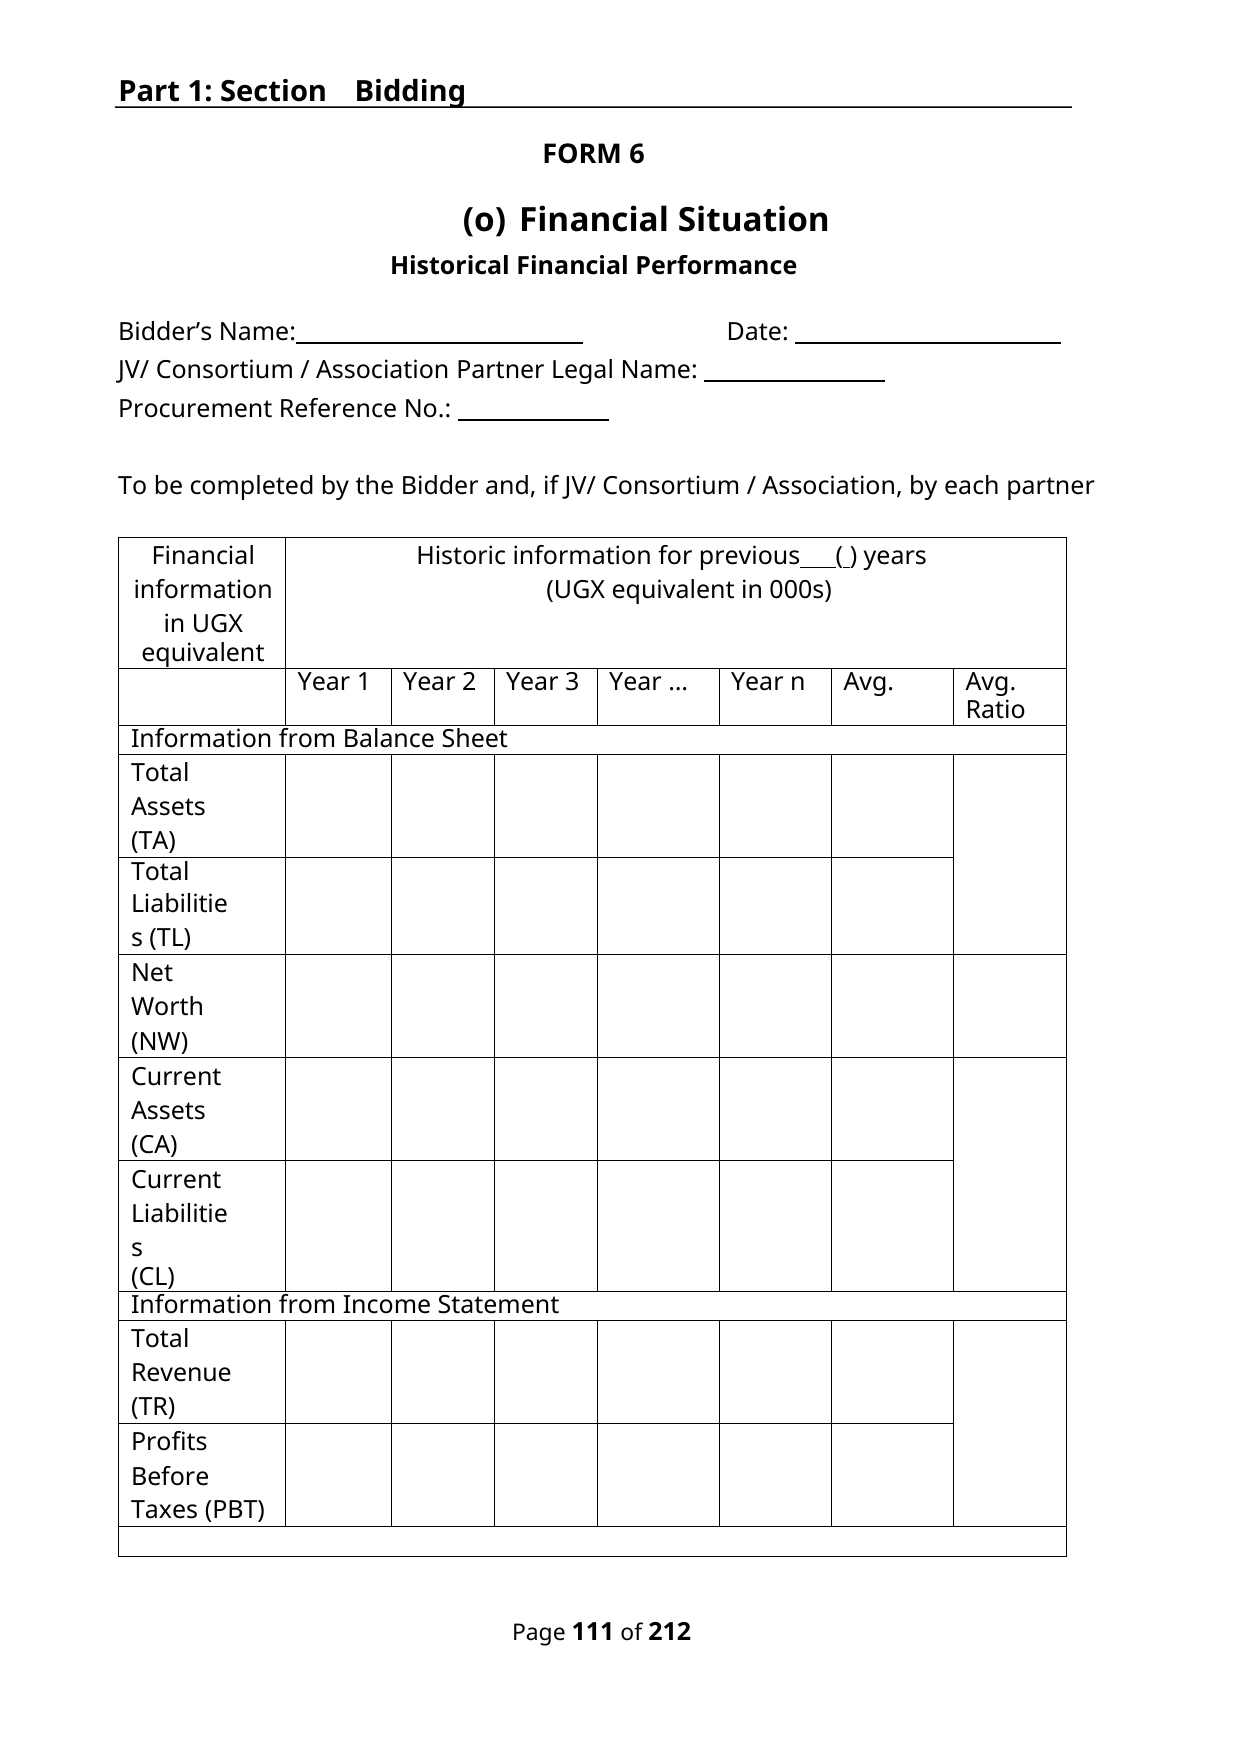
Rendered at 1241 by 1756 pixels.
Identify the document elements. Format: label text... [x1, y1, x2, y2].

table_cell Year n [720, 669, 831, 725]
table_cell [392, 955, 494, 1057]
table_cell [286, 955, 391, 1057]
table_header Historic information for previous ( ) years (UGX equivalent in 000s) [286, 538, 1066, 667]
table_cell [392, 755, 494, 857]
table_cell [720, 1058, 831, 1160]
table_cell Total Assets (TA) [119, 755, 285, 857]
table_cell [598, 955, 719, 1057]
table_cell [598, 1058, 719, 1160]
table_cell [119, 669, 285, 725]
table_cell [720, 1161, 831, 1291]
table_cell [720, 1321, 831, 1423]
table_cell [832, 1161, 953, 1291]
table_cell [720, 858, 831, 954]
table_cell Year 2 [392, 669, 494, 725]
table_cell [495, 1161, 597, 1291]
table_cell [495, 1321, 597, 1423]
text JV/ Consortium / Association Partner Legal Name: Procurement Reference No.: [118, 352, 885, 425]
table_cell [954, 755, 1066, 954]
table_cell [495, 1058, 597, 1160]
table_cell [720, 755, 831, 857]
text To be completed by the Bidder and, if JV/ Consortium / Association, by each partner [118, 468, 1142, 502]
table_cell Avg. Ratio [954, 669, 1066, 725]
table_cell [598, 1321, 719, 1423]
table_cell [392, 1424, 494, 1526]
table_cell [954, 1058, 1066, 1291]
table_cell Total Revenue (TR) [119, 1321, 285, 1423]
table_cell [598, 1161, 719, 1291]
table_cell [832, 1424, 953, 1526]
table_cell Information from Income Statement [119, 1292, 1066, 1320]
table_cell [392, 858, 494, 954]
table_cell [720, 1424, 831, 1526]
table_cell [286, 858, 391, 954]
table_cell [598, 1424, 719, 1526]
table_cell Year 1 [286, 669, 391, 725]
table_cell [119, 1527, 1066, 1556]
table_header Financial information in UGX equivalent [119, 538, 285, 667]
table_cell [954, 955, 1066, 1057]
text Bidder’s Name: Date: [118, 313, 1142, 347]
table_cell Current Liabilities (CL) [119, 1161, 285, 1291]
table_cell Information from Balance Sheet [119, 726, 1066, 753]
subtitle Financial Situation [229, 196, 1063, 241]
table_cell Profits Before Taxes (PBT) [119, 1424, 285, 1526]
table_cell [598, 858, 719, 954]
table_cell [495, 955, 597, 1057]
table_cell [392, 1321, 494, 1423]
table_cell [832, 1058, 953, 1160]
table_cell Year … [598, 669, 719, 725]
table_cell [598, 755, 719, 857]
table_cell Avg. [832, 669, 953, 725]
table_cell [286, 755, 391, 857]
table_cell [832, 755, 953, 857]
text FORM 6 [124, 134, 1063, 171]
table_cell Net Worth (NW) [119, 955, 285, 1057]
table_cell [832, 858, 953, 954]
table_cell Total Liabilities (TL) [119, 858, 285, 954]
subtitle Historical Financial Performance [124, 247, 1063, 281]
table_cell [954, 1321, 1066, 1526]
table_cell [832, 1321, 953, 1423]
table_cell [286, 1058, 391, 1160]
table_cell [495, 858, 597, 954]
table_cell [392, 1161, 494, 1291]
table_cell [832, 955, 953, 1057]
table_cell [495, 1424, 597, 1526]
table_cell Current Assets (CA) [119, 1058, 285, 1160]
table_cell [495, 755, 597, 857]
table_cell [286, 1424, 391, 1526]
table_cell [286, 1161, 391, 1291]
table_cell Year 3 [495, 669, 597, 725]
table_cell [720, 955, 831, 1057]
table_cell [286, 1321, 391, 1423]
table_cell [392, 1058, 494, 1160]
